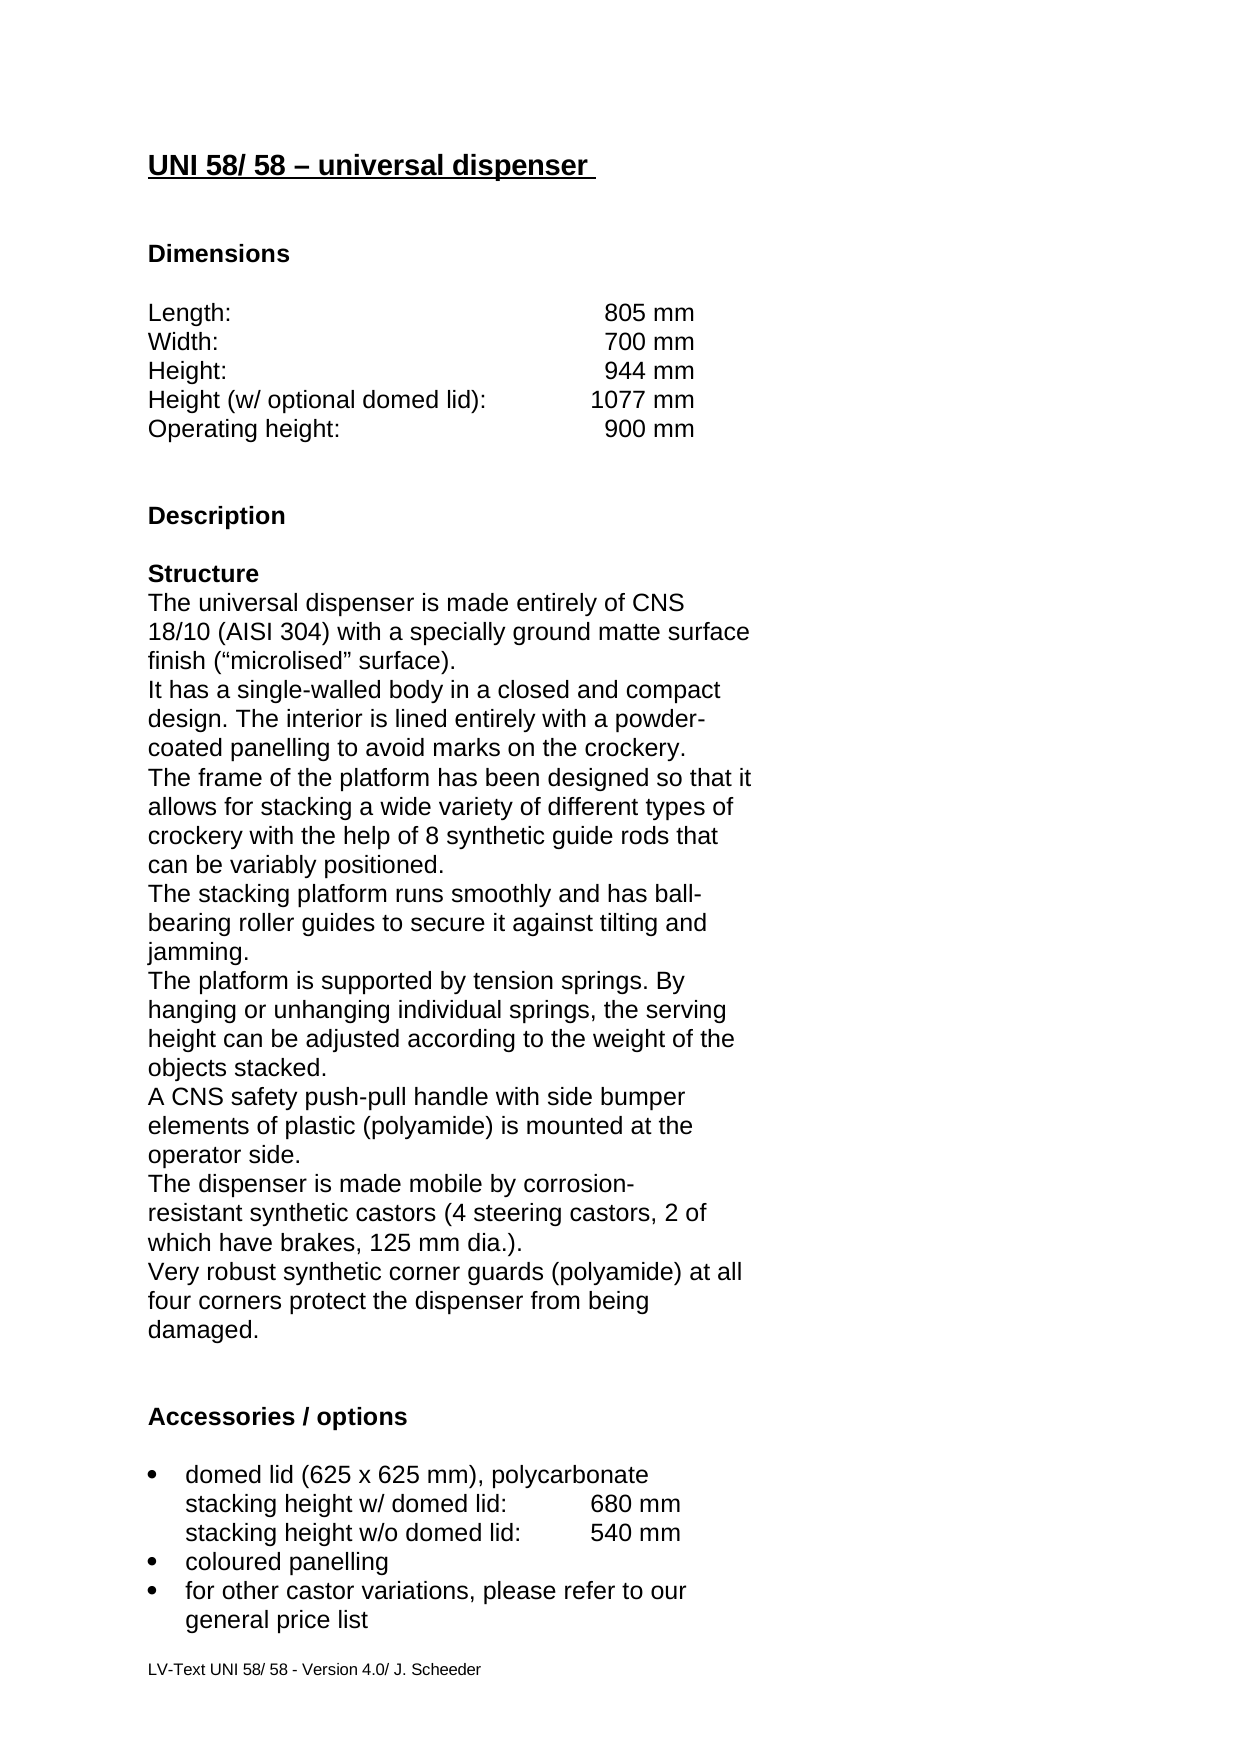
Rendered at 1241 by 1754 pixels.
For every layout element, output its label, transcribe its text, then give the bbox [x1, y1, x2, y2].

text stacking height w/ domed lid: 680 mm [185, 1489, 753, 1518]
list domed lid (625 x 625 mm), polycarbonate [148, 1460, 753, 1489]
text Very robust synthetic corner guards (polyamide) at all four corners protect the dispenser from being damaged. [148, 1256, 753, 1344]
text Height (w/ optional domed lid): 1077 mm [148, 384, 753, 414]
text The platform is supported by tension springs. By hanging or unhanging individual springs, the serving height can be adjusted according to the weight of the objects stacked. [148, 966, 753, 1082]
text Structure [148, 559, 753, 588]
subtitle Accessories / options [148, 1402, 753, 1431]
text The stacking platform runs smoothly and has ball-bearing roller guides to secure it against tilting and jamming. [148, 879, 753, 966]
list for other castor variations, please refer to our general price list [148, 1576, 753, 1634]
text Width: 700 mm [148, 326, 753, 356]
text Height: 944 mm [148, 356, 753, 384]
list coloured panelling [148, 1547, 753, 1576]
text Length: 805 mm [148, 297, 753, 326]
text The universal dispenser is made entirely of CNS 18/10 (AISI 304) with a specially ground matte surface finish (“microlised” surface). [148, 588, 753, 675]
text The frame of the platform has been designed so that it allows for stacking a wide variety of different types of crockery with the help of 8 synthetic guide rods that can be variably positioned. [148, 762, 753, 879]
text Description [148, 501, 753, 530]
text A CNS safety push-pull handle with side bumper elements of plastic (polyamide) is mounted at the operator side. [148, 1082, 753, 1169]
text It has a single-walled body in a closed and compact design. The interior is lined entirely with a powder-coated panelling to avoid marks on the crockery. [148, 675, 753, 762]
text The dispenser is made mobile by corrosion-resistant synthetic castors (4 steering castors, 2 of which have brakes, 125 mm dia.). [148, 1169, 723, 1256]
subtitle UNI 58/ 58 – universal dispenser [148, 148, 753, 181]
text stacking height w/o domed lid: 540 mm [185, 1518, 753, 1547]
text Dimensions [148, 239, 753, 268]
text Operating height: 900 mm [148, 414, 753, 443]
